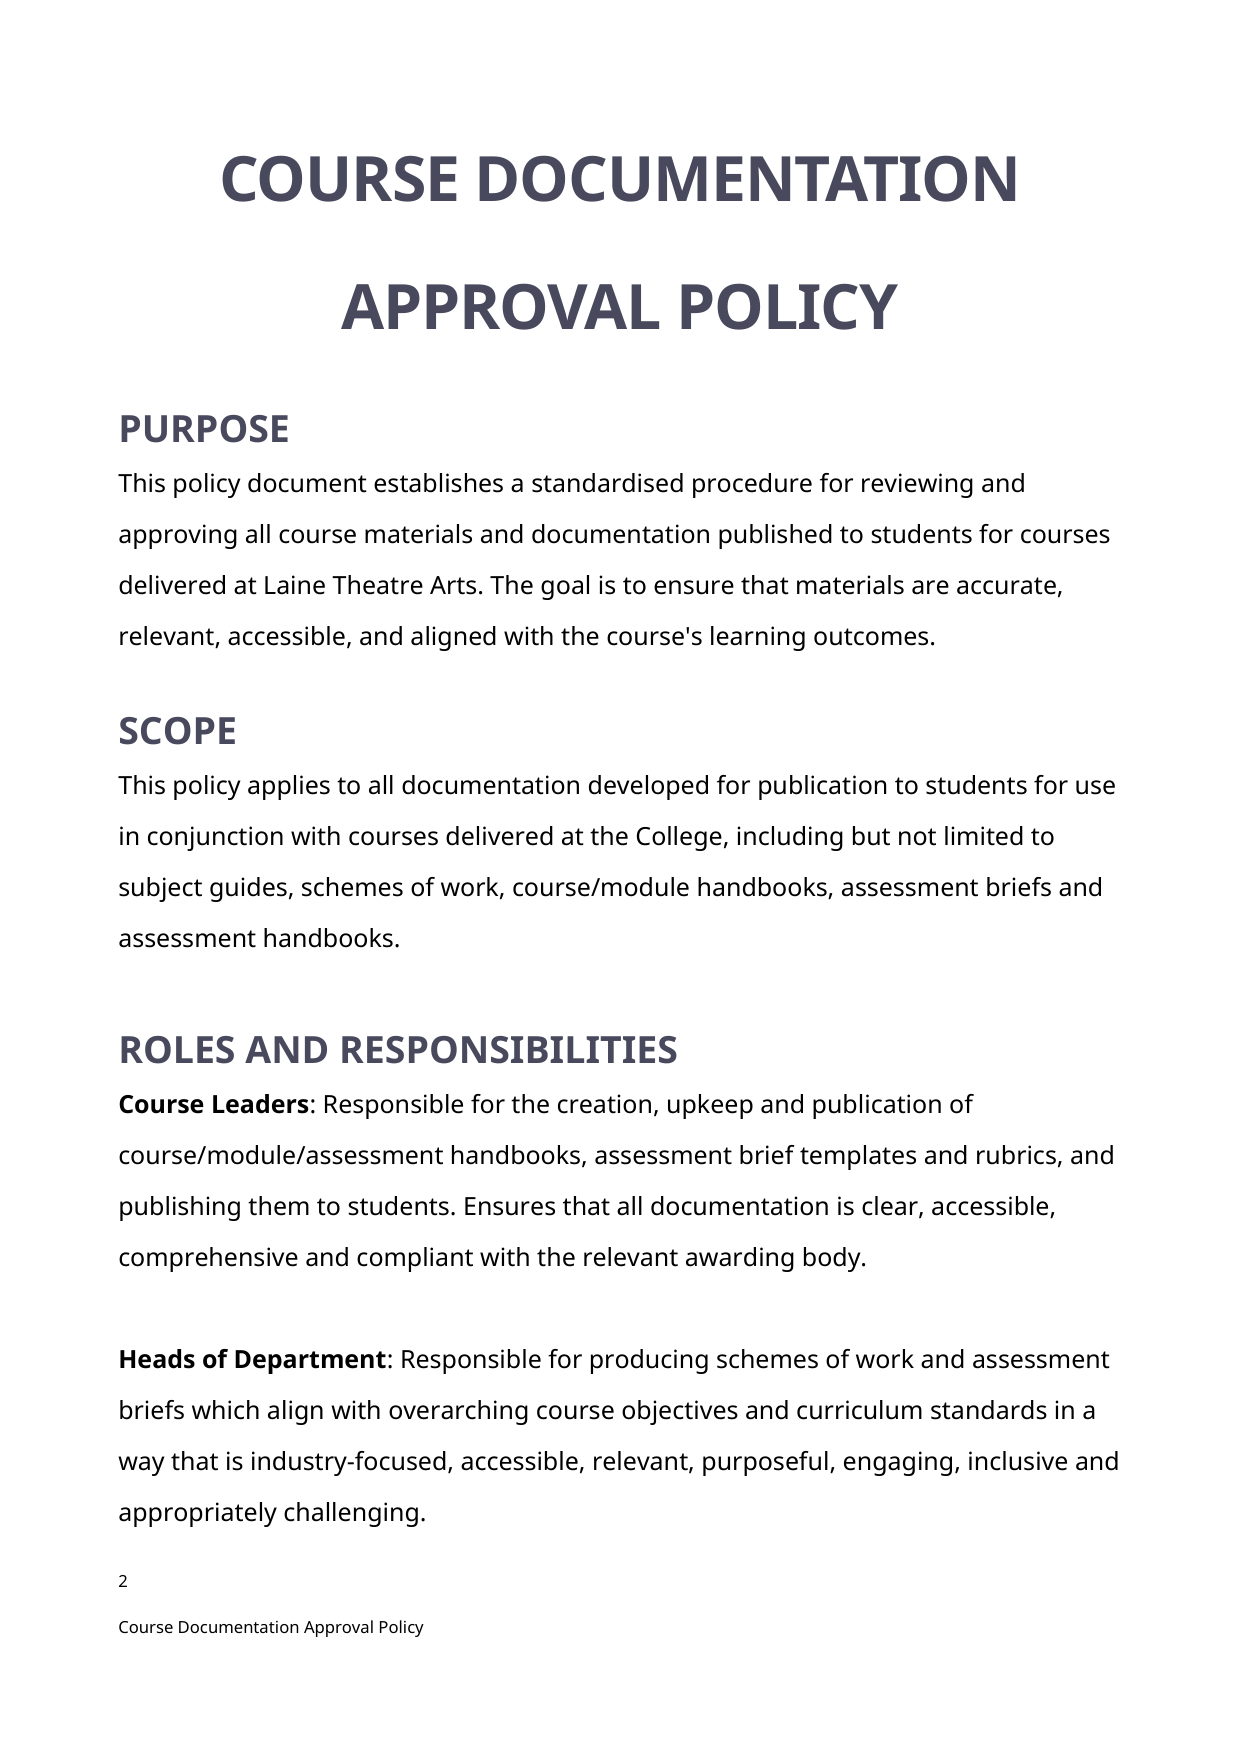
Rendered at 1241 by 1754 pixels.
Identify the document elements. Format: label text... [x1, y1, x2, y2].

text Course Leaders: Responsible for the creation, upkeep and publication of course/module/assessment handbooks, assessment brief templates and rubrics, and publishing them to students. Ensures that all documentation is clear, accessible, comprehensive and compliant with the relevant awarding body. [118, 1086, 1122, 1274]
text This policy applies to all documentation developed for publication to students for use in conjunction with courses delivered at the College, including but not limited to subject guides, schemes of work, course/module handbooks, assessment briefs and assessment handbooks. [118, 768, 1122, 955]
subtitle Purpose [118, 402, 1122, 453]
text This policy document establishes a standardised procedure for reviewing and approving all course materials and documentation published to students for courses delivered at Laine Theatre Arts. The goal is to ensure that materials are accurate, relevant, accessible, and aligned with the course's learning outcomes. [118, 466, 1122, 653]
title COURSE DOCUMENTATION APPROVAL POLICY [118, 135, 1122, 347]
subtitle Scope [118, 704, 1122, 755]
text Heads of Department: Responsible for producing schemes of work and assessment briefs which align with overarching course objectives and curriculum standards in a way that is industry-focused, accessible, relevant, purposeful, engaging, inclusive and appropriately challenging. [118, 1342, 1122, 1529]
subtitle Roles and Responsibilities [118, 1023, 1122, 1074]
